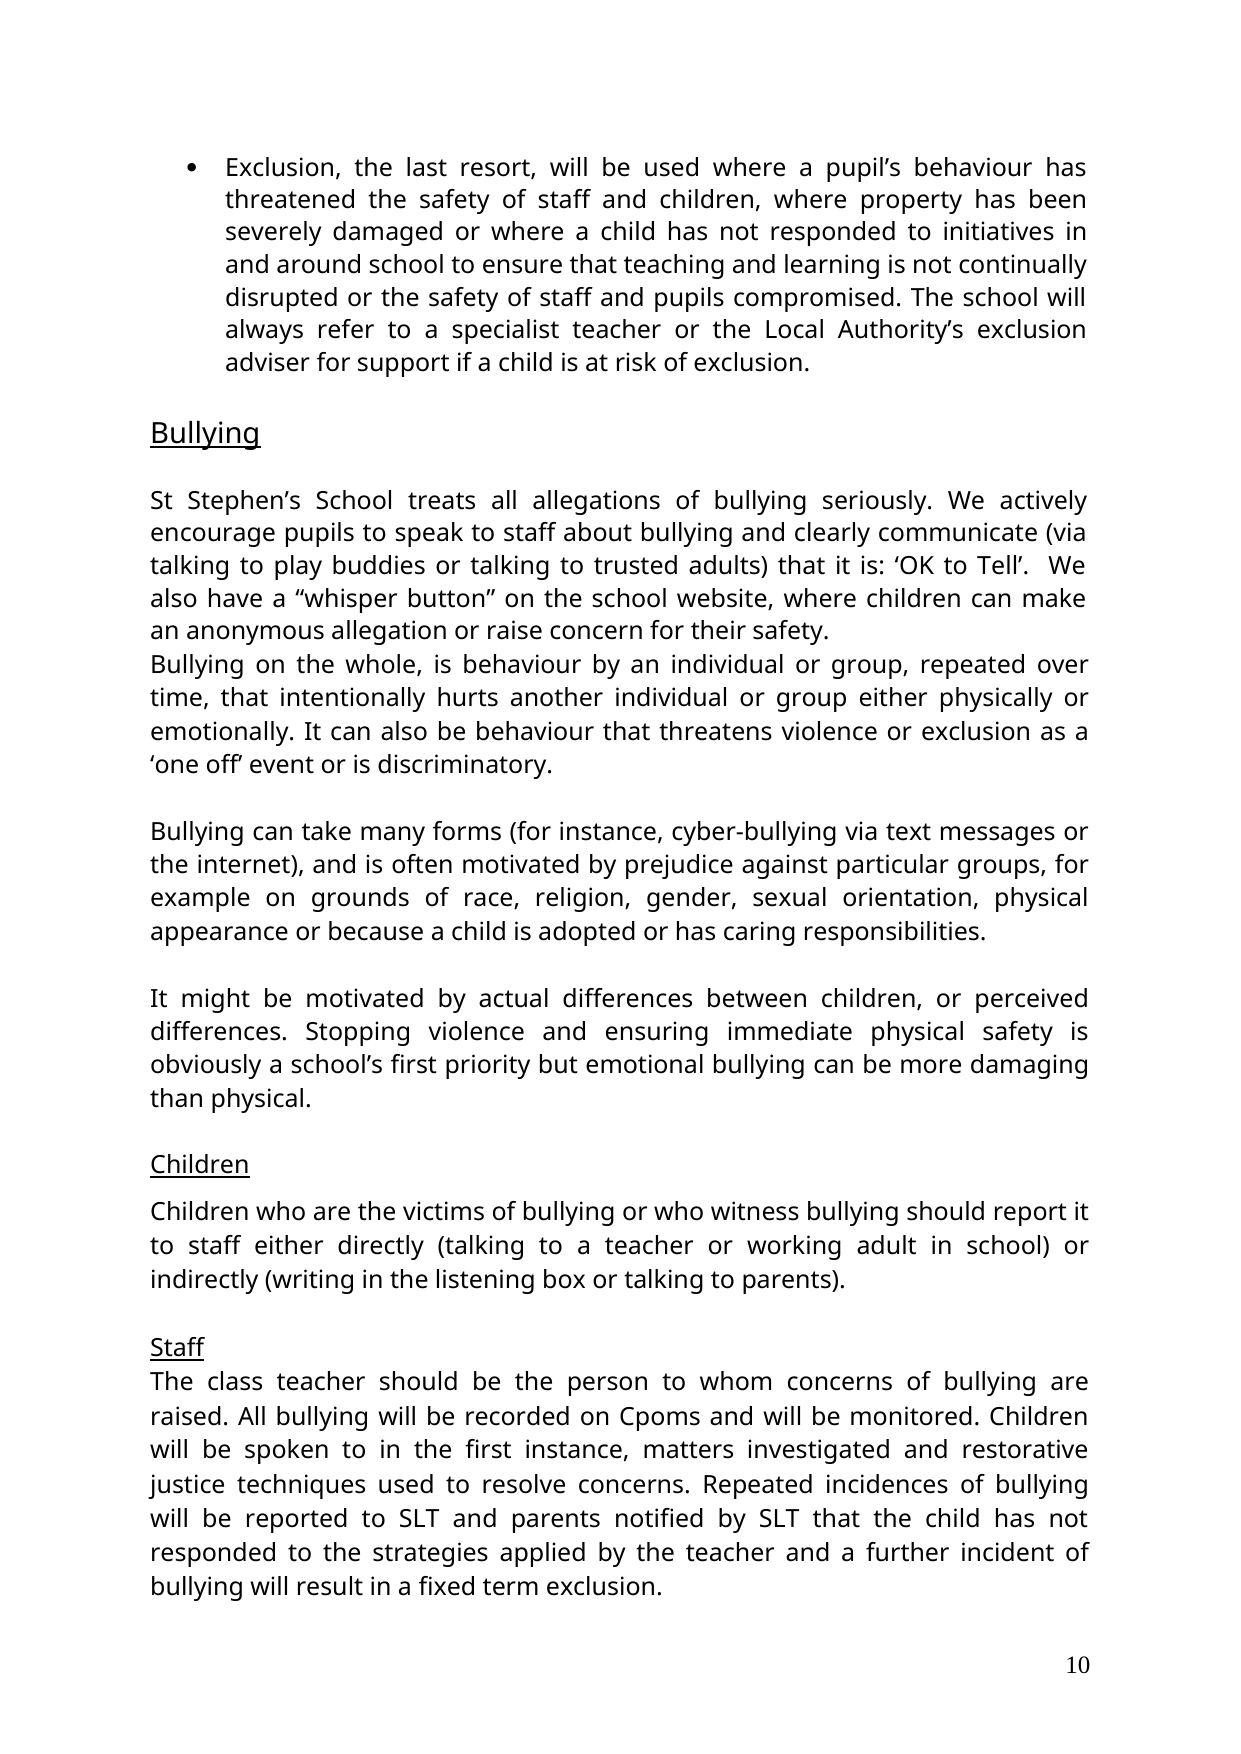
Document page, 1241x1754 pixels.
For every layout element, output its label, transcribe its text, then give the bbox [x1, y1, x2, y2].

text Staff [150, 1330, 1090, 1364]
text It might be motivated by actual differences between children, or perceived differences. Stopping violence and ensuring immediate physical safety is obviously a school’s first priority but emotional bullying can be more damaging than physical. [150, 981, 1090, 1114]
text Bullying can take many forms (for instance, cyber-bullying via text messages or the internet), and is often motivated by prejudice against particular groups, for example on grounds of race, religion, gender, sexual orientation, physical appearance or because a child is adopted or has caring responsibilities. [150, 814, 1090, 948]
list Exclusion, the last resort, will be used where a pupil’s behaviour has threatened the safety of staff and children, where property has been severely damaged or where a child has not responded to initiatives in and around school to ensure that teaching and learning is not continually disrupted or the safety of staff and pupils compromised. The school will always refer to a specialist teacher or the Local Authority’s exclusion adviser for support if a child is at risk of exclusion. [187, 150, 1088, 379]
text Bullying [150, 413, 1088, 451]
text Children [150, 1147, 1090, 1181]
text Bullying on the whole, is behaviour by an individual or group, repeated over time, that intentionally hurts another individual or group either physically or emotionally. It can also be behaviour that threatens violence or exclusion as a ‘one off’ event or is discriminatory. [150, 647, 1090, 781]
text St Stephen’s School treats all allegations of bullying seriously. We actively encourage pupils to speak to staff about bullying and clearly communicate (via talking to play buddies or talking to trusted adults) that it is: ‘OK to Tell’. We also have a “whisper button” on the school website, where children can make an anonymous allegation or raise concern for their safety. [150, 483, 1088, 647]
text The class teacher should be the person to whom concerns of bullying are raised. All bullying will be recorded on Cpoms and will be monitored. Children will be spoken to in the first instance, matters investigated and restorative justice techniques used to resolve concerns. Repeated incidences of bullying will be reported to SLT and parents notified by SLT that the child has not responded to the strategies applied by the teacher and a further incident of bullying will result in a fixed term exclusion. [150, 1364, 1090, 1602]
text Children who are the victims of bullying or who witness bullying should report it to staff either directly (talking to a teacher or working adult in school) or indirectly (writing in the listening box or talking to parents). [150, 1194, 1090, 1296]
